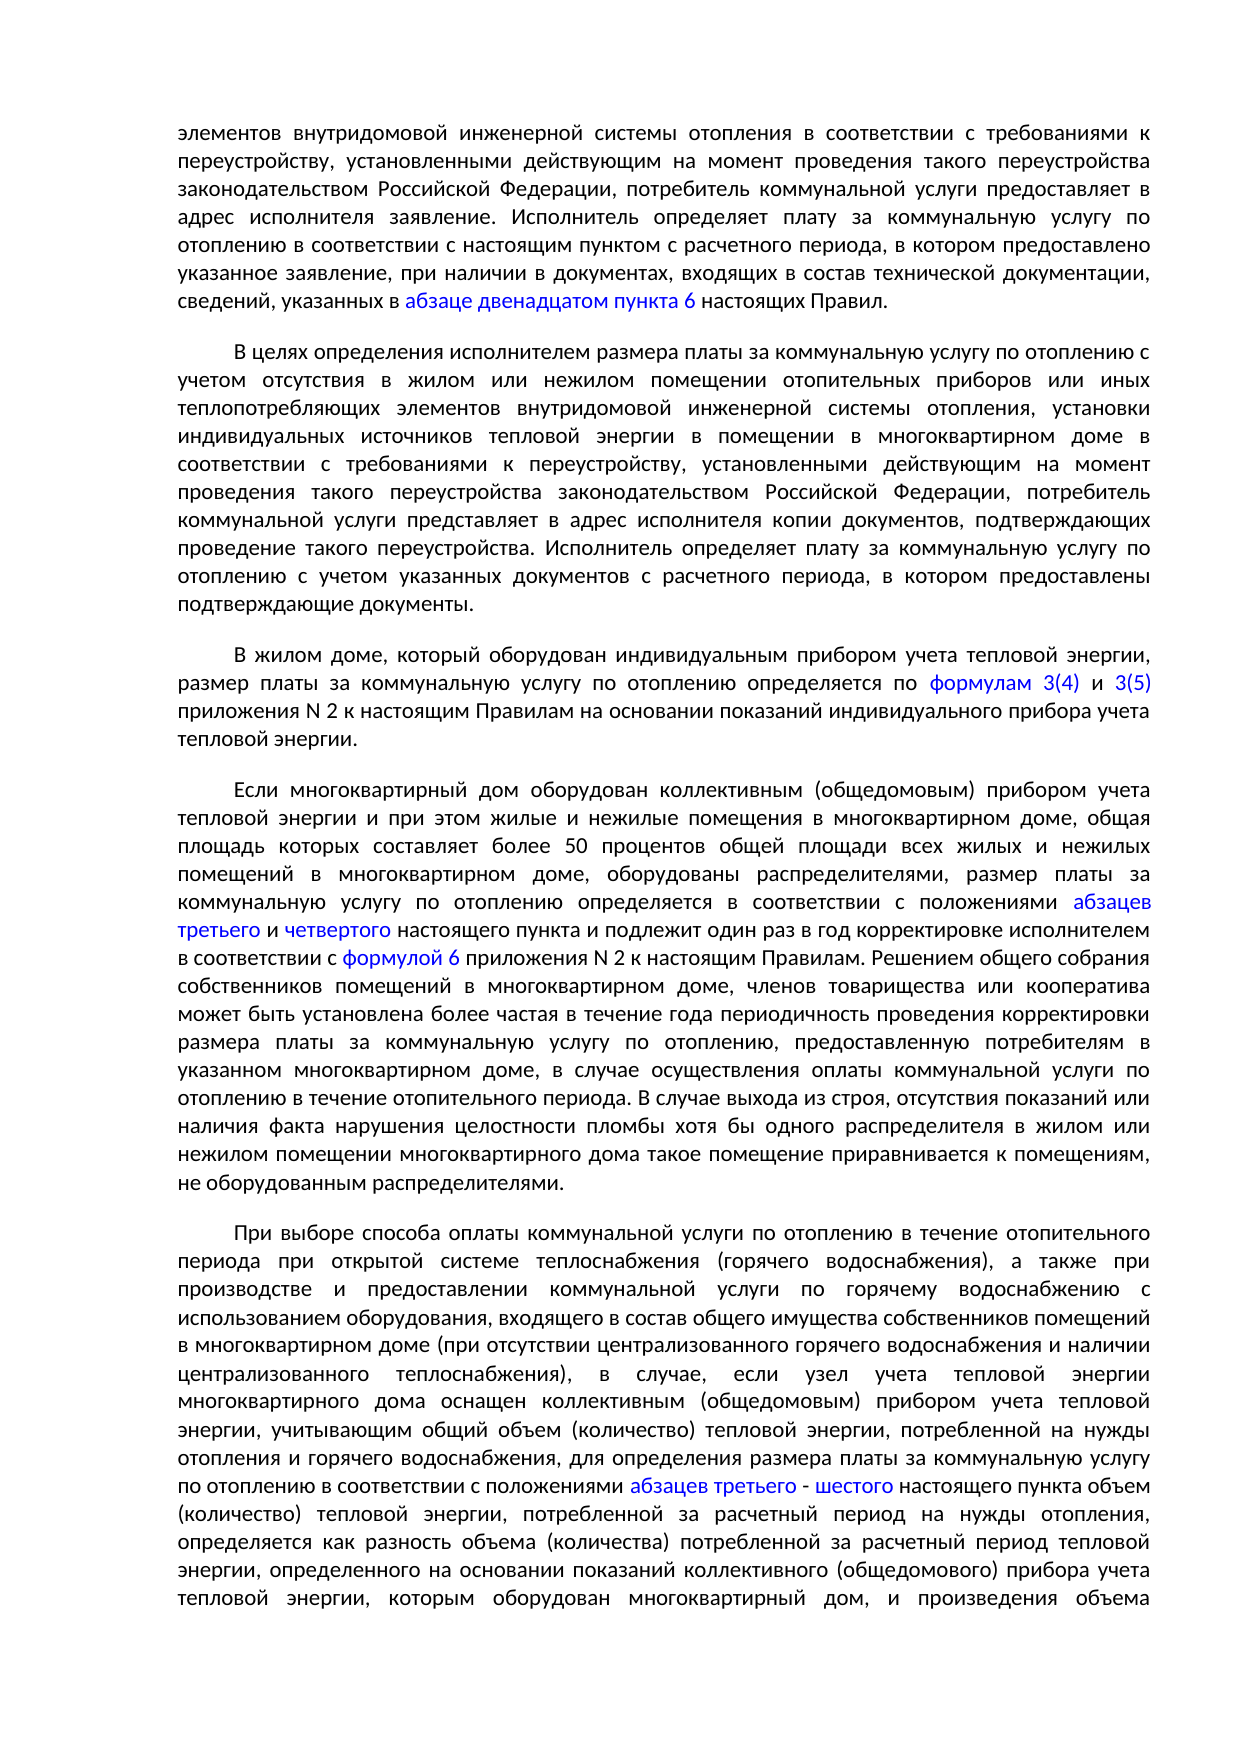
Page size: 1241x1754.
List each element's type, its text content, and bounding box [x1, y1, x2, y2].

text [177, 118, 1152, 314]
text В жилом доме, который оборудован индивидуальным прибором учета тепловой энергии, размер платы за коммунальную услугу по отоплению определяется по формулам 3(4) и 3(5) приложения N 2 к настоящим Правилам на основании показаний индивидуального прибора учета тепловой энергии. [177, 640, 1152, 752]
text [177, 1218, 1152, 1611]
text Если многоквартирный дом оборудован коллективным (общедомовым) прибором учета тепловой энергии и при этом жилые и нежилые помещения в многоквартирном доме, общая площадь которых составляет более 50 процентов общей площади всех жилых и нежилых помещений в многоквартирном доме, оборудованы распределителями, размер платы за коммунальную услугу по отоплению определяется в соответствии с положениями абзацев третьего и четвертого настоящего пункта и подлежит один раз в год корректировке исполнителем в соответствии с формулой 6 приложения N 2 к настоящим Правилам. Решением общего собрания собственников помещений в многоквартирном доме, членов товарищества или кооператива может быть установлена более частая в течение года периодичность проведения корректировки размера платы за коммунальную услугу по отоплению, предоставленную потребителям в указанном многоквартирном доме, в случае осуществления оплаты коммунальной услуги по отоплению в течение отопительного периода. В случае выхода из строя, отсутствия показаний или наличия факта нарушения целостности пломбы хотя бы одного распределителя в жилом или нежилом помещении многоквартирного дома такое помещение приравнивается к помещениям, не оборудованным распределителями. [177, 775, 1152, 1196]
text В целях определения исполнителем размера платы за коммунальную услугу по отоплению с учетом отсутствия в жилом или нежилом помещении отопительных приборов или иных теплопотребляющих элементов внутридомовой инженерной системы отопления, установки индивидуальных источников тепловой энергии в помещении в многоквартирном доме в соответствии с требованиями к переустройству, установленными действующим на момент проведения такого переустройства законодательством Российской Федерации, потребитель коммунальной услуги представляет в адрес исполнителя копии документов, подтверждающих проведение такого переустройства. Исполнитель определяет плату за коммунальную услугу по отоплению с учетом указанных документов с расчетного периода, в котором предоставлены подтверждающие документы. [177, 337, 1152, 617]
